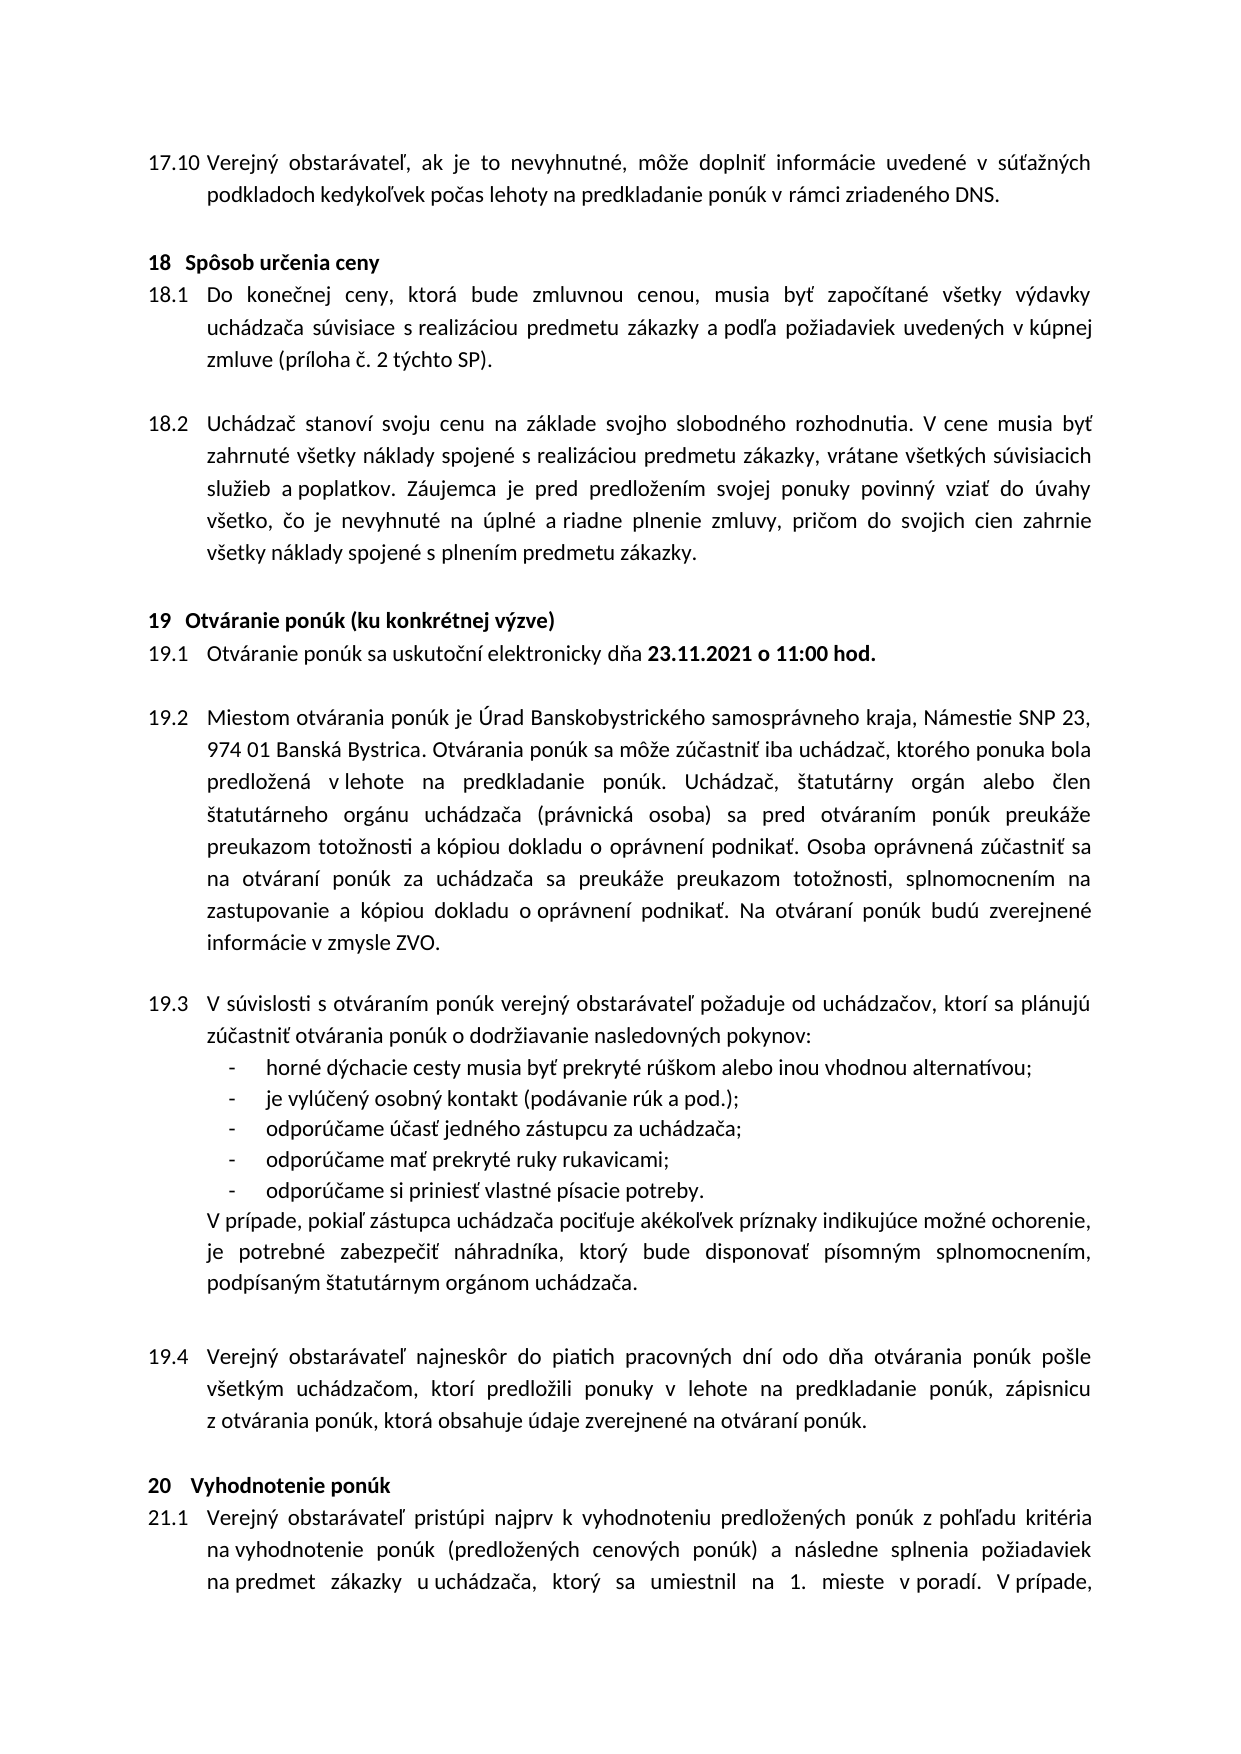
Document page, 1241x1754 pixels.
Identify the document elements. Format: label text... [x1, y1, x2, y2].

list V súvislosti s otváraním ponúk verejný obstarávateľ požaduje od uchádzačov, ktorí sa plánujú zúčastniť otvárania ponúk o dodržiavanie nasledovných pokynov: [148, 989, 1093, 1049]
text V prípade, pokiaľ zástupca uchádzača pociťuje akékoľvek príznaky indikujúce možné ochorenie, je potrebné zabezpečiť náhradníka, ktorý bude disponovať písomným splnomocnením, podpísaným štatutárnym orgánom uchádzača. [207, 1207, 1093, 1296]
list odporúčame si priniesť vlastné písacie potreby. [228, 1176, 1093, 1204]
list odporúčame mať prekryté ruky rukavicami; [228, 1145, 1093, 1173]
list Uchádzač stanoví svoju cenu na základe svojho slobodného rozhodnutia. V cene musia byť zahrnuté všetky náklady spojené s realizáciou predmetu zákazky, vrátane všetkých súvisiacich služieb a poplatkov. Záujemca je pred predložením svojej ponuky povinný vziať do úvahy všetko, čo je nevyhnuté na úplné a riadne plnenie zmluvy, pričom do svojich cien zahrnie všetky náklady spojené s plnením predmetu zákazky. [148, 409, 1093, 566]
list Miestom otvárania ponúk je Úrad Banskobystrického samosprávneho kraja, Námestie SNP 23, 974 01 Banská Bystrica. Otvárania ponúk sa môže zúčastniť iba uchádzač, ktorého ponuka bola predložená v lehote na predkladanie ponúk. Uchádzač, štatutárny orgán alebo člen štatutárneho orgánu uchádzača (právnická osoba) sa pred otváraním ponúk preukáže preukazom totožnosti a kópiou dokladu o oprávnení podnikať. Osoba oprávnená zúčastniť sa na otváraní ponúk za uchádzača sa preukáže preukazom totožnosti, splnomocnením na zastupovanie a kópiou dokladu o oprávnení podnikať. Na otváraní ponúk budú zverejnené informácie v zmysle ZVO. [148, 703, 1093, 956]
subtitle Otváranie ponúk (ku konkrétnej výzve) [148, 607, 1093, 634]
list je vylúčený osobný kontakt (podávanie rúk a pod.); [228, 1084, 1093, 1112]
list horné dýchacie cesty musia byť prekryté rúškom alebo inou vhodnou alternatívou; [228, 1053, 1093, 1081]
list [148, 1503, 1093, 1595]
list Verejný obstarávateľ, ak je to nevyhnutné, môže doplniť informácie uvedené v súťažných podkladoch kedykoľvek počas lehoty na predkladanie ponúk v rámci zriadeného DNS. [148, 148, 1093, 208]
subtitle Spôsob určenia ceny [148, 248, 1093, 276]
list Otváranie ponúk sa uskutoční elektronicky dňa 23.11.2021 o 11:00 hod. [148, 639, 1093, 667]
list odporúčame účasť jedného zástupcu za uchádzača; [228, 1114, 1093, 1142]
subtitle Vyhodnotenie ponúk [148, 1471, 1093, 1499]
list Do konečnej ceny, ktorá bude zmluvnou cenou, musia byť započítané všetky výdavky uchádzača súvisiace s realizáciou predmetu zákazky a podľa požiadaviek uvedených v kúpnej zmluve (príloha č. 2 týchto SP). [148, 281, 1093, 373]
list Verejný obstarávateľ najneskôr do piatich pracovných dní odo dňa otvárania ponúk pošle všetkým uchádzačom, ktorí predložili ponuky v lehote na predkladanie ponúk, zápisnicu z otvárania ponúk, ktorá obsahuje údaje zverejnené na otváraní ponúk. [148, 1342, 1093, 1434]
